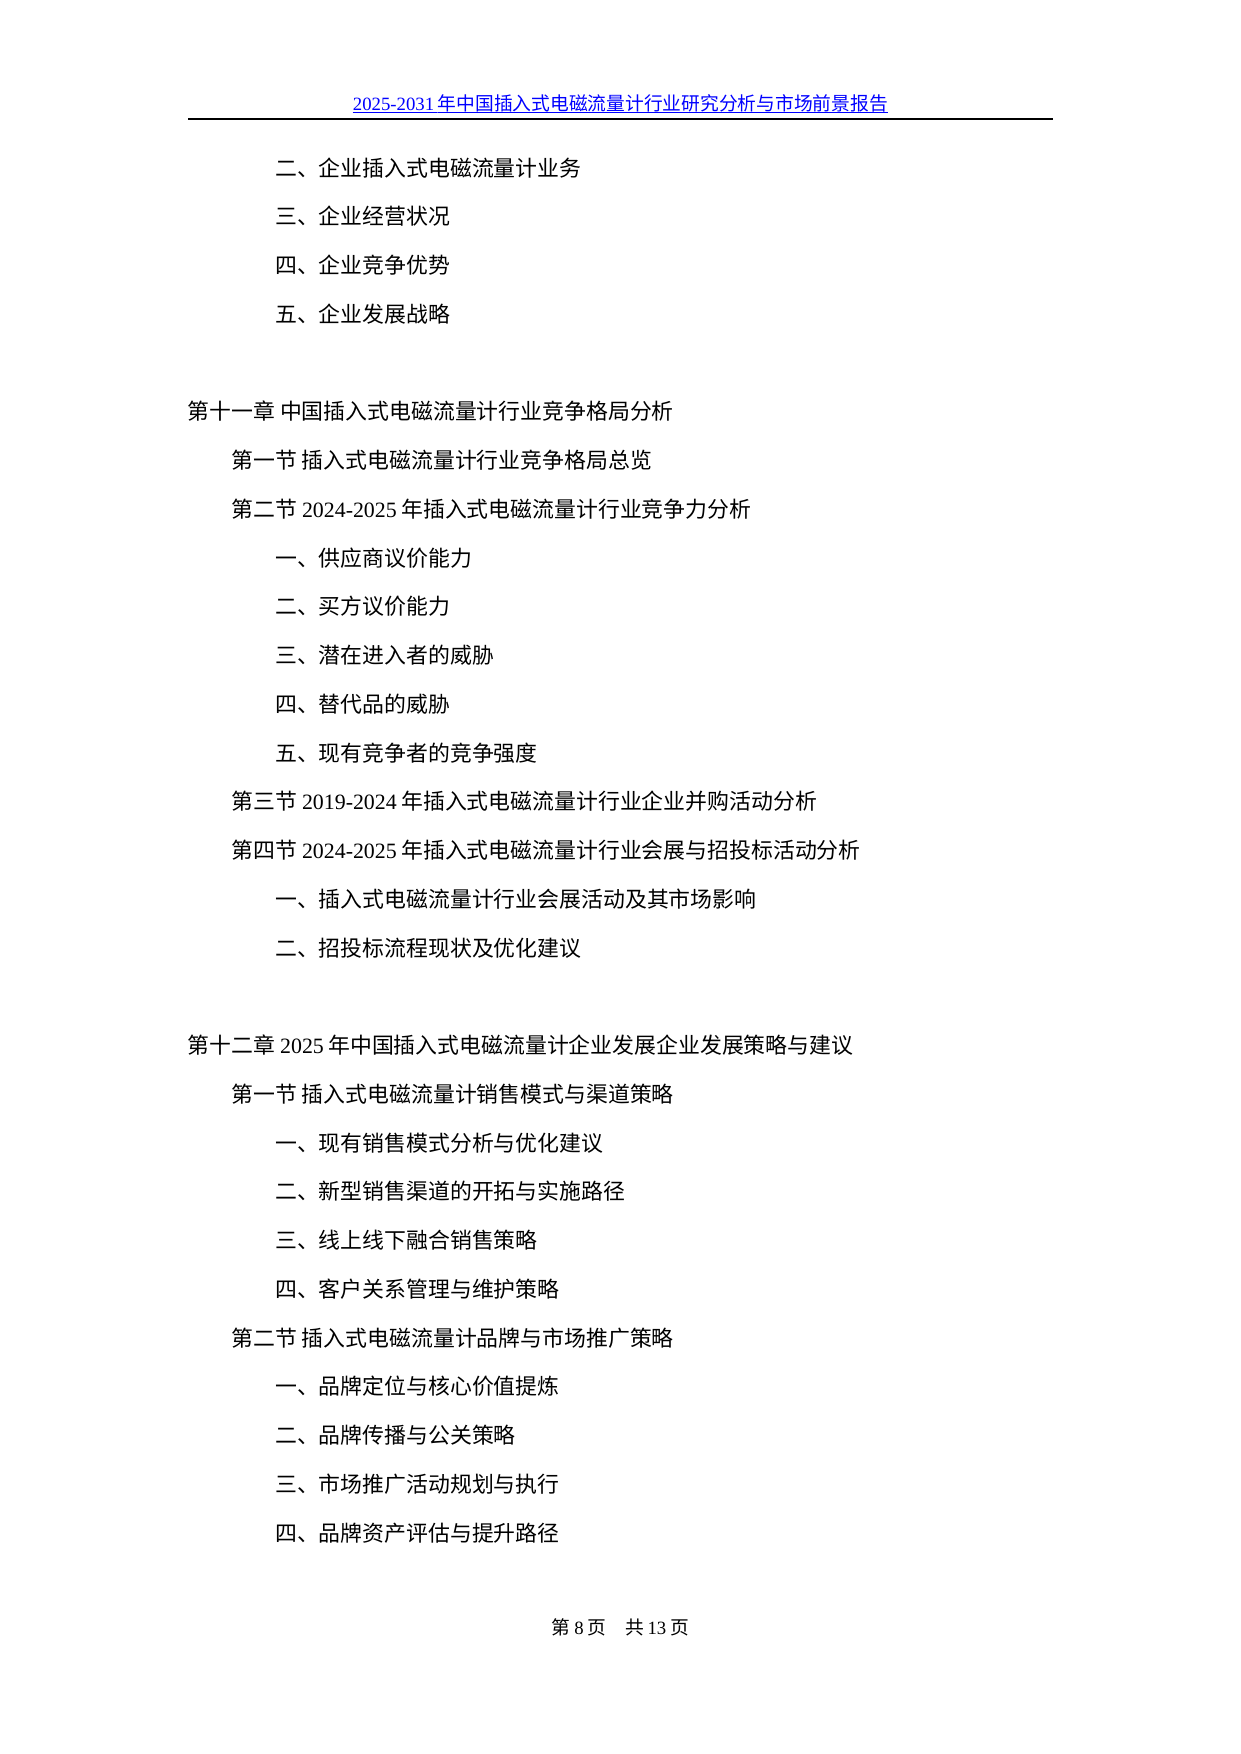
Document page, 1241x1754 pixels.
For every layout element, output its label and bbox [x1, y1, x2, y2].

text [187, 150, 1053, 1548]
